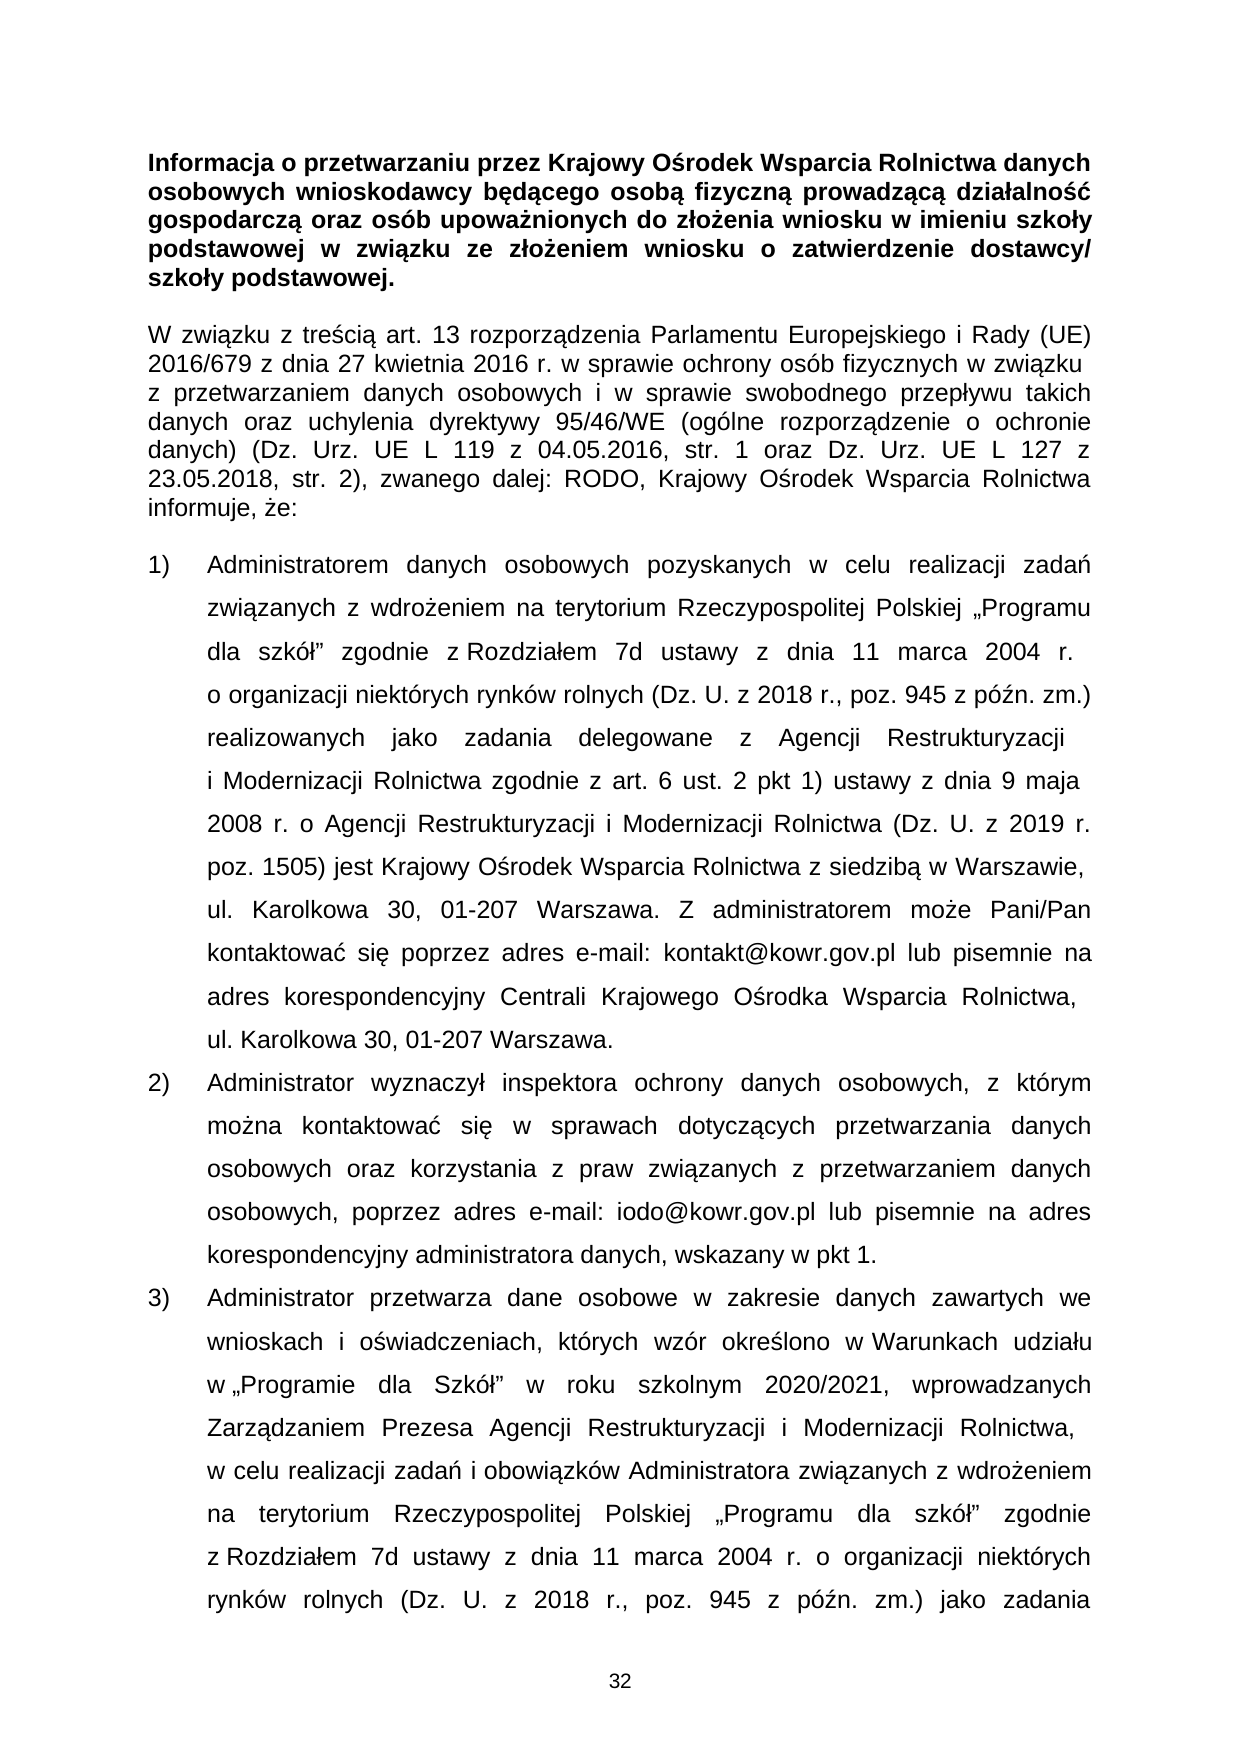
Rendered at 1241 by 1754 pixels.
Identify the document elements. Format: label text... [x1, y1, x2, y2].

text W związku z treścią art. 13 rozporządzenia Parlamentu Europejskiego i Rady (UE) 2016/679 z dnia 27 kwietnia 2016 r. w sprawie ochrony osób fizycznych w związku z przetwarzaniem danych osobowych i w sprawie swobodnego przepływu takich danych oraz uchylenia dyrektywy 95/46/WE (ogólne rozporządzenie o ochronie danych) (Dz. Urz. UE L 119 z 04.05.2016, str. 1 oraz Dz. Urz. UE L 127 z 23.05.2018, str. 2), zwanego dalej: RODO, Krajowy Ośrodek Wsparcia Rolnictwa informuje, że: [148, 320, 1092, 521]
list Administratorem danych osobowych pozyskanych w celu realizacji zadań związanych z wdrożeniem na terytorium Rzeczypospolitej Polskiej „Programu dla szkół” zgodnie z Rozdziałem 7d ustawy z dnia 11 marca 2004 r. o organizacji niektórych rynków rolnych (Dz. U. z 2018 r., poz. 945 z późn. zm.) realizowanych jako zadania delegowane z Agencji Restrukturyzacji i Modernizacji Rolnictwa zgodnie z art. 6 ust. 2 pkt 1) ustawy z dnia 9 maja 2008 r. o Agencji Restrukturyzacji i Modernizacji Rolnictwa (Dz. U. z 2019 r. poz. 1505) jest Krajowy Ośrodek Wsparcia Rolnictwa z siedzibą w Warszawie, ul. Karolkowa 30, 01-207 Warszawa. Z administratorem może Pani/Pan kontaktować się poprzez adres e-mail: kontakt@kowr.gov.pl lub pisemnie na adres korespondencyjny Centrali Krajowego Ośrodka Wsparcia Rolnictwa, ul. Karolkowa 30, 01-207 Warszawa. [148, 550, 1092, 1053]
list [148, 1283, 1092, 1614]
list Administrator wyznaczył inspektora ochrony danych osobowych, z którym można kontaktować się w sprawach dotyczących przetwarzania danych osobowych oraz korzystania z praw związanych z przetwarzaniem danych osobowych, poprzez adres e-mail: iodo@kowr.gov.pl lub pisemnie na adres korespondencyjny administratora danych, wskazany w pkt 1. [148, 1068, 1092, 1269]
text Informacja o przetwarzaniu przez Krajowy Ośrodek Wsparcia Rolnictwa danych osobowych wnioskodawcy będącego osobą fizyczną prowadzącą działalność gospodarczą oraz osób upoważnionych do złożenia wniosku w imieniu szkoły podstawowej w związku ze złożeniem wniosku o zatwierdzenie dostawcy/ szkoły podstawowej. [148, 148, 1092, 291]
